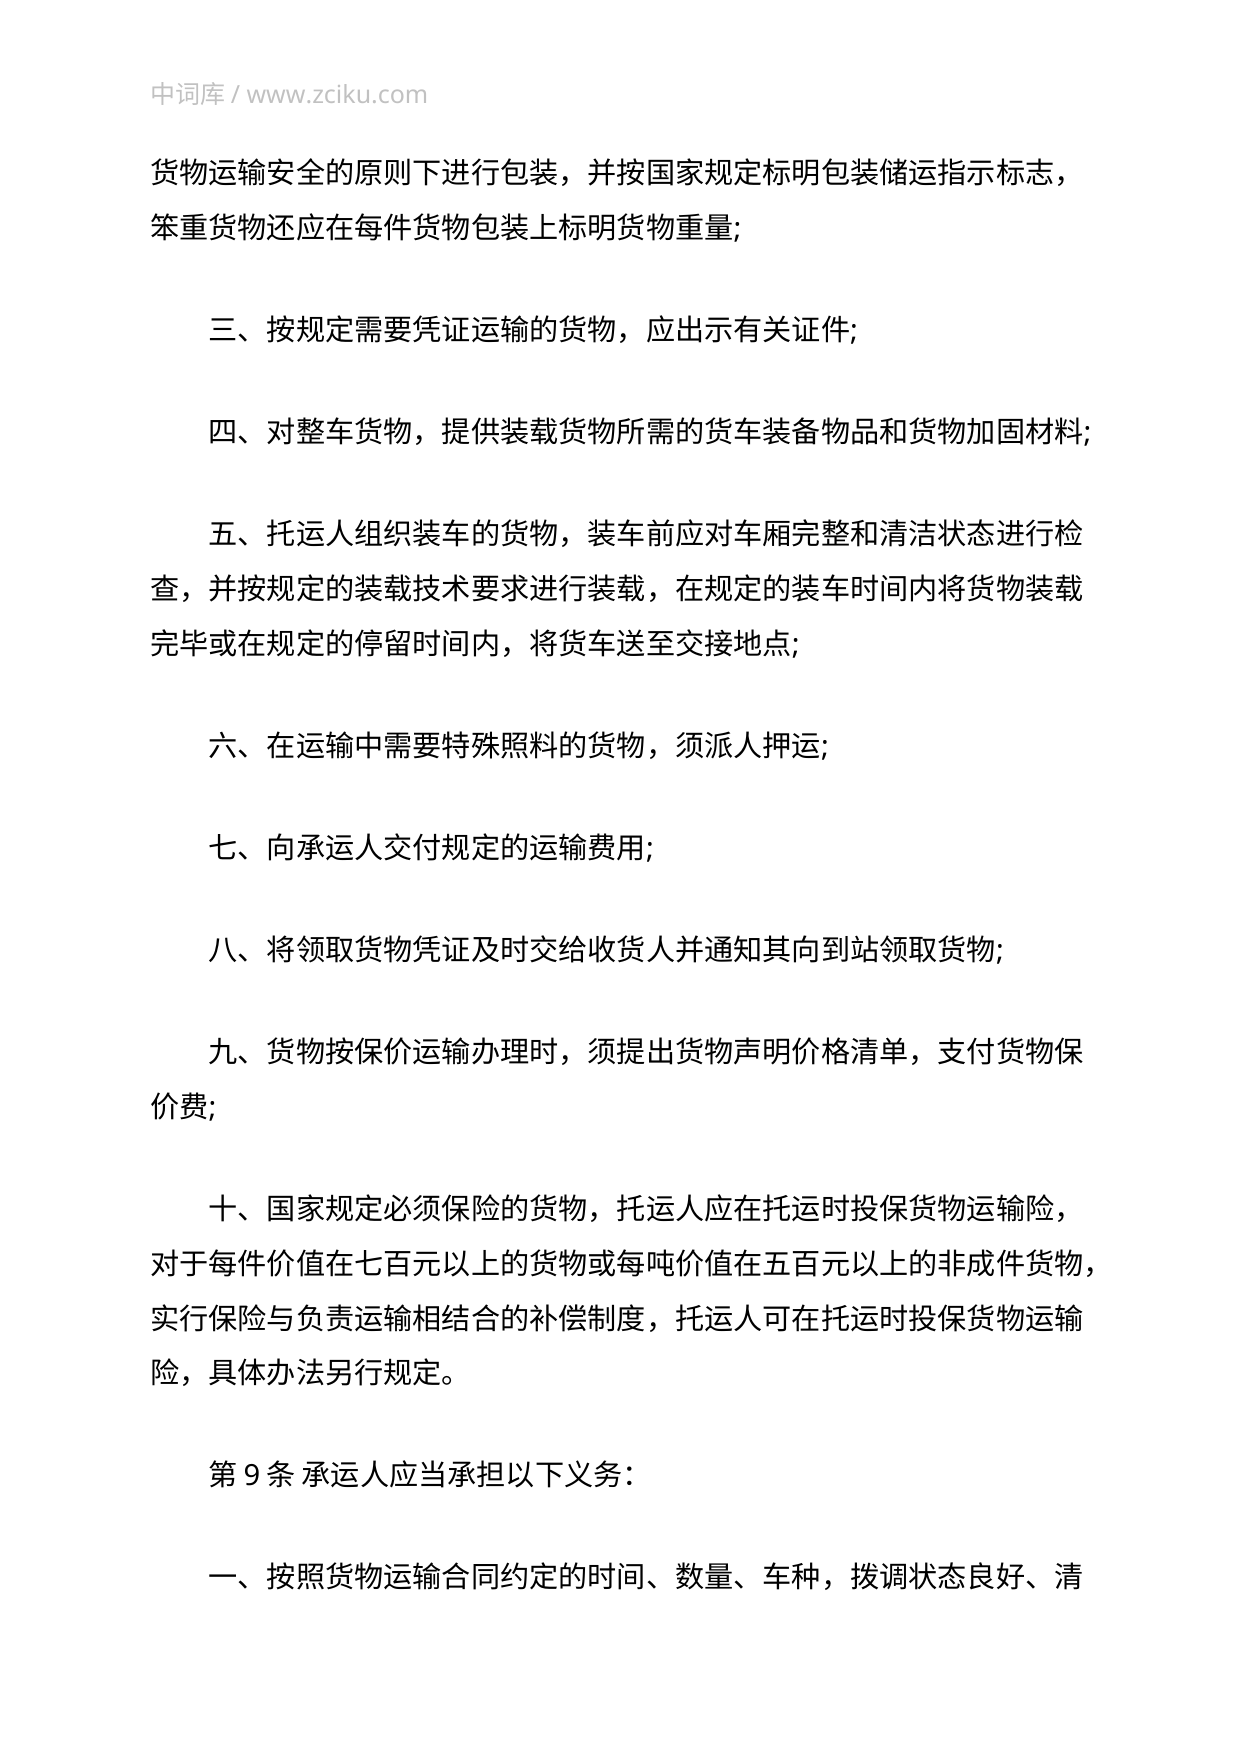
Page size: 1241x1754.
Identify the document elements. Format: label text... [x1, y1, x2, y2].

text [150, 1554, 1090, 1596]
text 六、在运输中需要特殊照料的货物，须派人押运; [150, 723, 1090, 765]
text 七、向承运人交付规定的运输费用; [150, 824, 1090, 867]
text 八、将领取货物凭证及时交给收货人并通知其向到站领取货物; [150, 927, 1090, 969]
text 三、按规定需要凭证运输的货物，应出示有关证件; [150, 307, 1090, 349]
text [150, 150, 1090, 247]
text 第9条 承运人应当承担以下义务： [150, 1452, 1090, 1494]
text 四、对整车货物，提供装载货物所需的货车装备物品和货物加固材料; [150, 409, 1090, 451]
text 十、国家规定必须保险的货物，托运人应在托运时投保货物运输险，对于每件价值在七百元以上的货物或每吨价值在五百元以上的非成件货物，实行保险与负责运输相结合的补偿制度，托运人可在托运时投保货物运输险，具体办法另行规定。 [150, 1185, 1090, 1392]
text 九、货物按保价运输办理时，须提出货物声明价格清单，支付货物保价费; [150, 1028, 1090, 1126]
text 五、托运人组织装车的货物，装车前应对车厢完整和清洁状态进行检查，并按规定的装载技术要求进行装载，在规定的装车时间内将货物装载完毕或在规定的停留时间内，将货车送至交接地点; [150, 511, 1090, 663]
